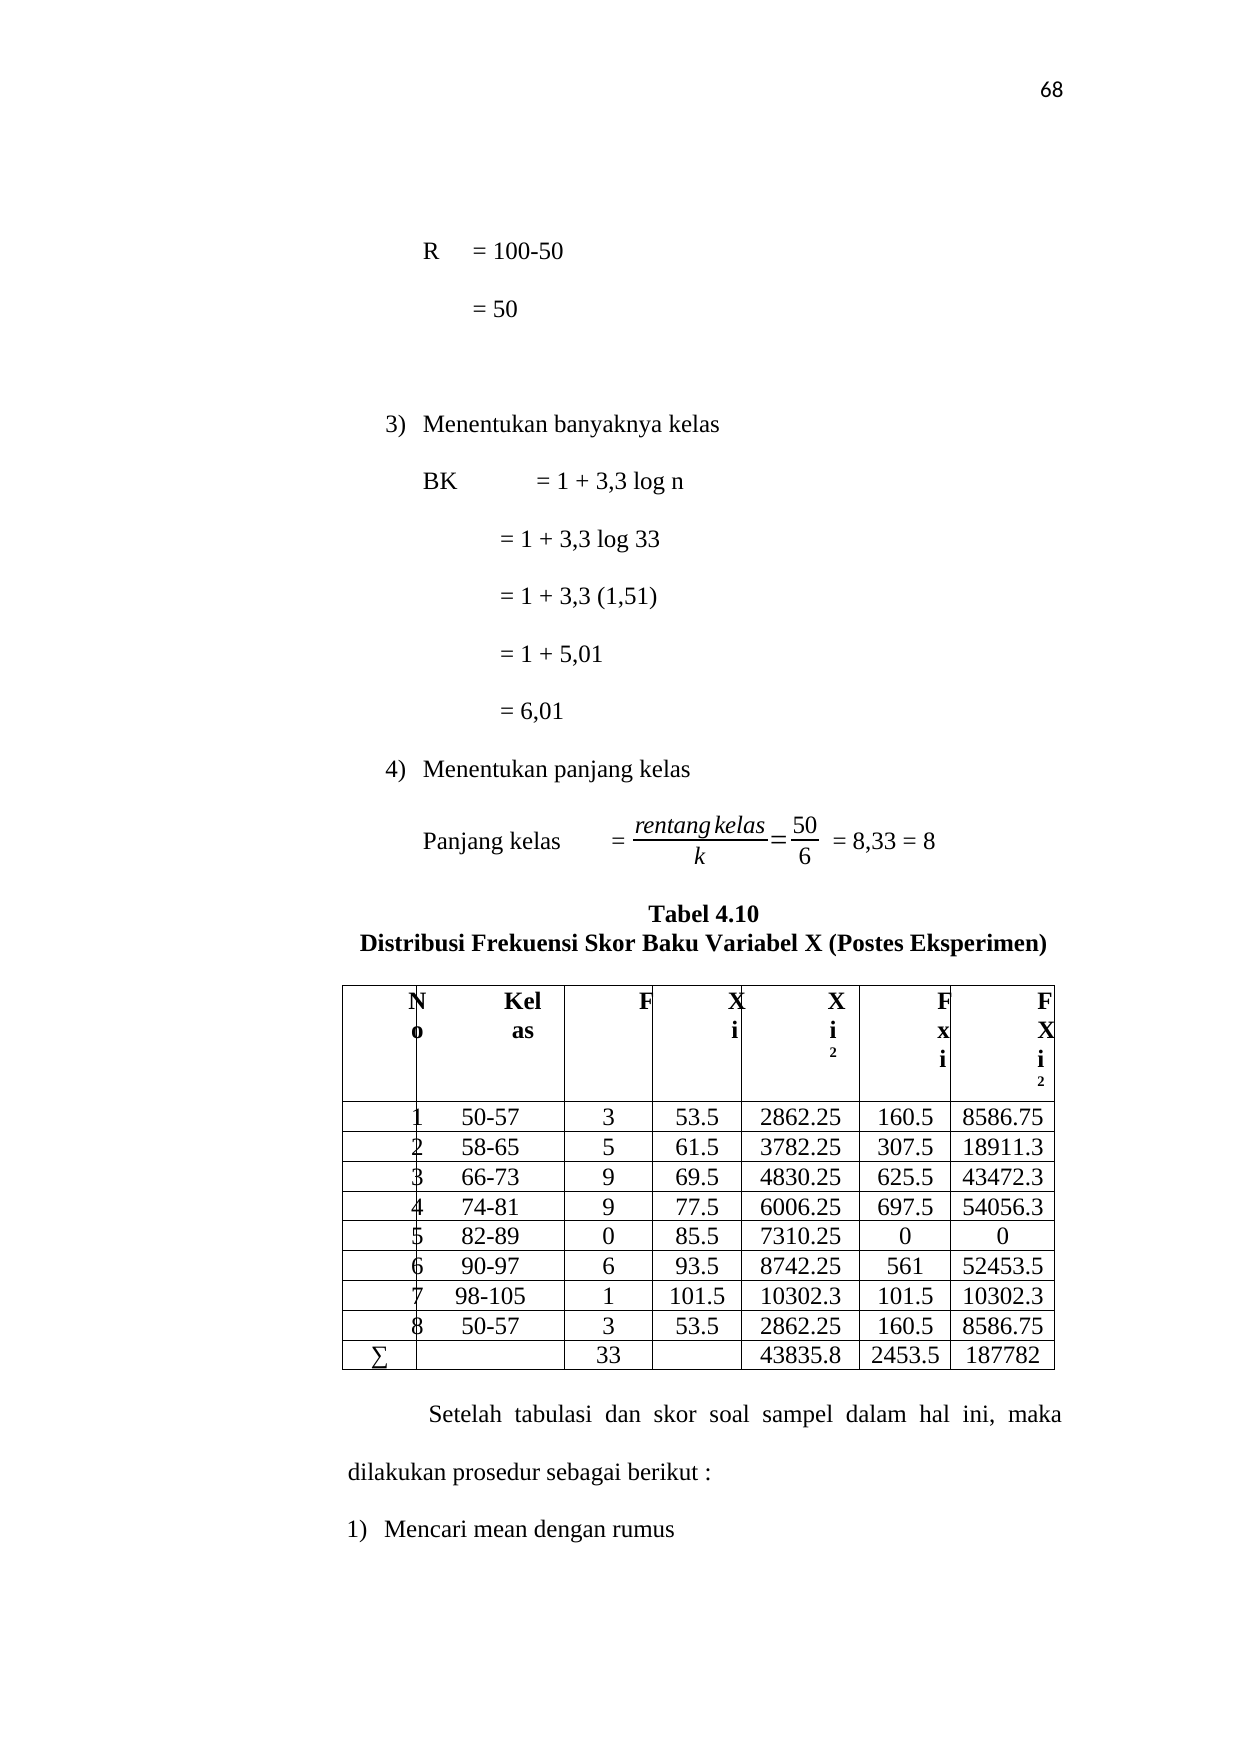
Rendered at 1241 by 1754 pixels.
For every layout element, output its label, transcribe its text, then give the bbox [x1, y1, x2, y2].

text R = 100-50 [423, 236, 1063, 265]
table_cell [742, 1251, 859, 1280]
text Tabel 4.10 [354, 899, 1053, 928]
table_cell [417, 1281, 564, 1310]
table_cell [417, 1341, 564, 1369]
text Distribusi Frekuensi Skor Baku Variabel X (Postes Eksperimen) [354, 928, 1053, 956]
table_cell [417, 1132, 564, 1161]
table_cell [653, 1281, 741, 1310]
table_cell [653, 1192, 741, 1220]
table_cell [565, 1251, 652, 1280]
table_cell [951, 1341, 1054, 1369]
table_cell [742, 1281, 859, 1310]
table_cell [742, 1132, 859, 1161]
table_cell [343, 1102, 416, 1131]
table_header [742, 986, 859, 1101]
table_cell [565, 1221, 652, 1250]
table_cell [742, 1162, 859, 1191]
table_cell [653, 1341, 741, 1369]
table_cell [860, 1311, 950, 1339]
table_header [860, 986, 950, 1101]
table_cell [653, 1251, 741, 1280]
text = 50 [423, 294, 1063, 322]
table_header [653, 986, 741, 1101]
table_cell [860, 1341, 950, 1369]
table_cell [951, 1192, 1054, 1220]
text BK = 1 + 3,3 log n [423, 466, 1063, 495]
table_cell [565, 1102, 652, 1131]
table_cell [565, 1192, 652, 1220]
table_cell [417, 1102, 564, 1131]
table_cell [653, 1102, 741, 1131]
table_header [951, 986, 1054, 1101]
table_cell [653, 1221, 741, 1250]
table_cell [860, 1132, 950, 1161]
text Panjang kelas = = 8,33 = 8 [420, 811, 1063, 870]
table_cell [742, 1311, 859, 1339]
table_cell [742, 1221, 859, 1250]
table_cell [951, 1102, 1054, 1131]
text = 1 + 3,3 log 33 [498, 524, 1063, 552]
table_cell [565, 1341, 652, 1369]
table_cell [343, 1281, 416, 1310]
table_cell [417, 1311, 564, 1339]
text Setelah tabulasi dan skor soal sampel dalam hal ini, maka dilakukan prosedur sebagai berikut : [348, 1399, 1063, 1485]
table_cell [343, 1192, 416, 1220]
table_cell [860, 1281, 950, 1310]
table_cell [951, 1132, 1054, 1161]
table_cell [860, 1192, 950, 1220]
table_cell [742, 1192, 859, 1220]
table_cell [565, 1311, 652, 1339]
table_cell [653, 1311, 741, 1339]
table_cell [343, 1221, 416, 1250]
list Mencari mean dengan rumus [346, 1514, 1063, 1543]
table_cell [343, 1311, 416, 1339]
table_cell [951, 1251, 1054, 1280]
list Menentukan panjang kelas [385, 754, 1063, 782]
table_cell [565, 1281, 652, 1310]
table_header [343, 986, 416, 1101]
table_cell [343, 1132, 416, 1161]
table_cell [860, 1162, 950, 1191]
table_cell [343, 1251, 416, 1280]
text = 1 + 5,01 [498, 639, 1063, 667]
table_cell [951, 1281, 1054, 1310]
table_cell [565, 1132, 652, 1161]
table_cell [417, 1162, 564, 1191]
list Menentukan banyaknya kelas [385, 409, 1063, 437]
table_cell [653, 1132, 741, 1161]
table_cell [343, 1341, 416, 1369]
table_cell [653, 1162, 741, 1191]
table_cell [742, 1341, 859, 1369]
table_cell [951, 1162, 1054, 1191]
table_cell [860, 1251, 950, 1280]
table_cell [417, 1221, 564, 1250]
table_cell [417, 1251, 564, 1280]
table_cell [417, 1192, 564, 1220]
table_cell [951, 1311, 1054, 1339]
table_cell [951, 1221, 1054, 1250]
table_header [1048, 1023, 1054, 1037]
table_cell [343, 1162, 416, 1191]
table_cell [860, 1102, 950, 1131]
text = 6,01 [498, 696, 1063, 725]
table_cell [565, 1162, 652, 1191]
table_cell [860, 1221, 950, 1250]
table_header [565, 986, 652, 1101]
text = 1 + 3,3 (1,51) [498, 581, 1063, 610]
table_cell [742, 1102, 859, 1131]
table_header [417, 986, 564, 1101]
